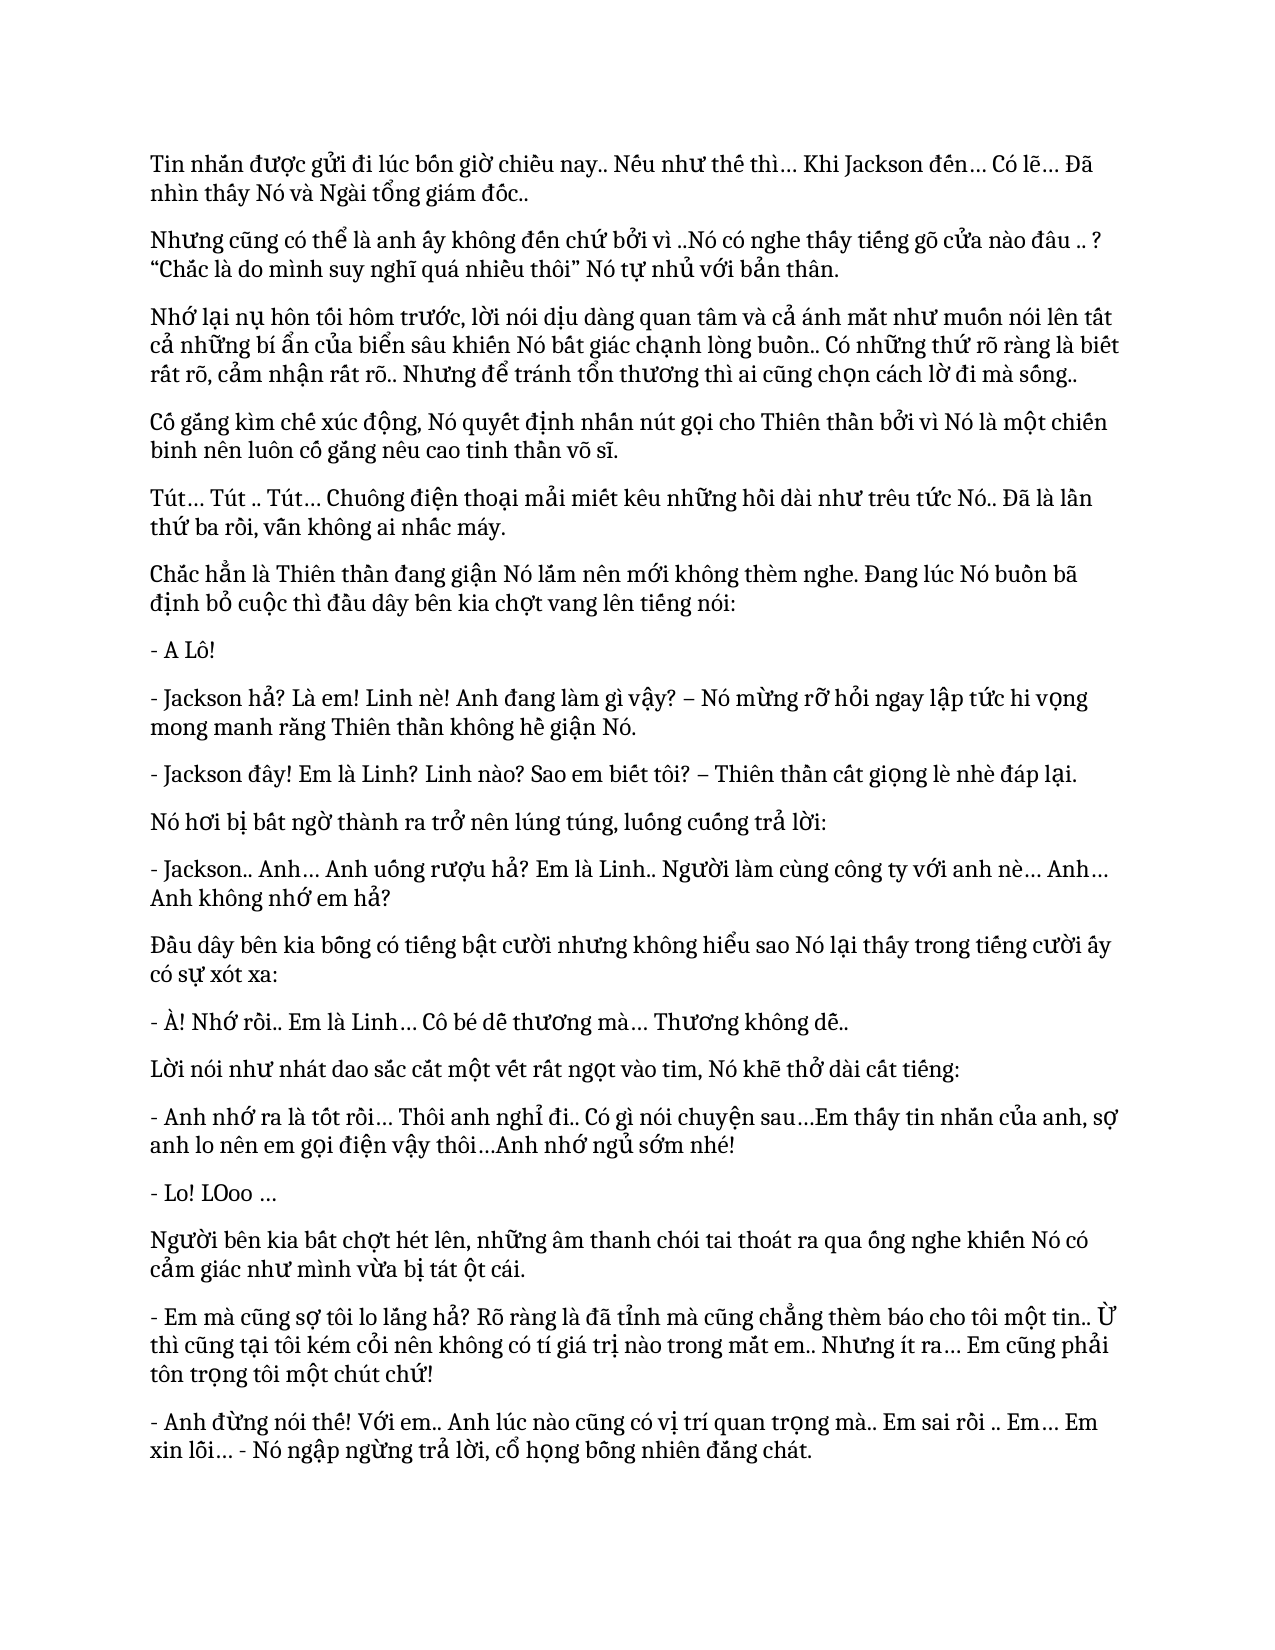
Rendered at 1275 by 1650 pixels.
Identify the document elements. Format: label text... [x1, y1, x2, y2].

text Người bên kia bất chợt hét lên, những âm thanh chói tai thoát ra qua ống nghe khiến Nó có cảm giác như mình vừa bị tát ột cái. [150, 1226, 1125, 1284]
text - Lo! LOoo … [150, 1179, 1125, 1207]
text - A Lô! [150, 636, 1125, 665]
text Nhưng cũng có thể là anh ấy không đến chứ bởi vì ..Nó có nghe thấy tiếng gõ cửa nào đâu .. ? “Chắc là do mình suy nghĩ quá nhiều thôi” Nó tự nhủ với bản thân. [150, 226, 1125, 284]
text Lời nói như nhát dao sắc cắt một vết rất ngọt vào tim, Nó khẽ thở dài cất tiếng: [150, 1055, 1125, 1084]
text - Jackson hả? Là em! Linh nè! Anh đang làm gì vậy? – Nó mừng rỡ hỏi ngay lập tức hi vọng mong manh rằng Thiên thần không hề giận Nó. [150, 684, 1125, 741]
text Tin nhắn được gửi đi lúc bốn giờ chiều nay.. Nếu như thế thì… Khi Jackson đến… Có lẽ… Đã nhìn thấy Nó và Ngài tổng giám đốc.. [150, 150, 1125, 207]
text - À! Nhớ rồi.. Em là Linh… Cô bé dễ thương mà… Thương không dễ.. [150, 1007, 1125, 1036]
text - Anh nhớ ra là tốt rồi… Thôi anh nghỉ đi.. Có gì nói chuyện sau…Em thấy tin nhắn của anh, sợ anh lo nên em gọi điện vậy thôi…Anh nhớ ngủ sớm nhé! [150, 1102, 1125, 1160]
text Nhớ lại nụ hôn tối hôm trước, lời nói dịu dàng quan tâm và cả ánh mắt như muốn nói lên tất cả những bí ẩn của biển sâu khiến Nó bất giác chạnh lòng buồn.. Có những thứ rõ ràng là biết rất rõ, cảm nhận rất rõ.. Nhưng để tránh tổn thương thì ai cũng chọn cách lờ đi mà sống.. [150, 302, 1125, 389]
text Tút… Tút .. Tút… Chuông điện thoại mải miết kêu những hồi dài như trêu tức Nó.. Đã là lần thứ ba rồi, vẫn không ai nhấc máy. [150, 484, 1125, 541]
text Nó hơi bị bất ngờ thành ra trở nên lúng túng, luống cuống trả lời: [150, 807, 1125, 836]
text - Anh đừng nói thế! Với em.. Anh lúc nào cũng có vị trí quan trọng mà.. Em sai rồi .. Em… Em xin lỗi… - Nó ngập ngừng trả lời, cổ họng bỗng nhiên đắng chát. [150, 1407, 1125, 1465]
text - Em mà cũng sợ tôi lo lắng hả? Rõ ràng là đã tỉnh mà cũng chẳng thèm báo cho tôi một tin.. Ừ thì cũng tại tôi kém cỏi nên không có tí giá trị nào trong mắt em.. Nhưng ít ra… Em cũng phải tôn trọng tôi một chút chứ! [150, 1302, 1125, 1389]
text - Jackson.. Anh… Anh uống rượu hả? Em là Linh.. Người làm cùng công ty với anh nè… Anh… Anh không nhớ em hả? [150, 855, 1125, 912]
text Cố gắng kìm chế xúc động, Nó quyết định nhấn nút gọi cho Thiên thần bởi vì Nó là một chiến binh nên luôn cố gắng nêu cao tinh thần võ sĩ. [150, 407, 1125, 465]
text Đầu dây bên kia bỗng có tiếng bật cười nhưng không hiểu sao Nó lại thấy trong tiếng cười ấy có sự xót xa: [150, 931, 1125, 989]
text - Jackson đây! Em là Linh? Linh nào? Sao em biết tôi? – Thiên thần cất giọng lè nhè đáp lại. [150, 760, 1125, 789]
text Chắc hẳn là Thiên thần đang giận Nó lắm nên mới không thèm nghe. Đang lúc Nó buồn bã định bỏ cuộc thì đầu dây bên kia chợt vang lên tiếng nói: [150, 560, 1125, 617]
